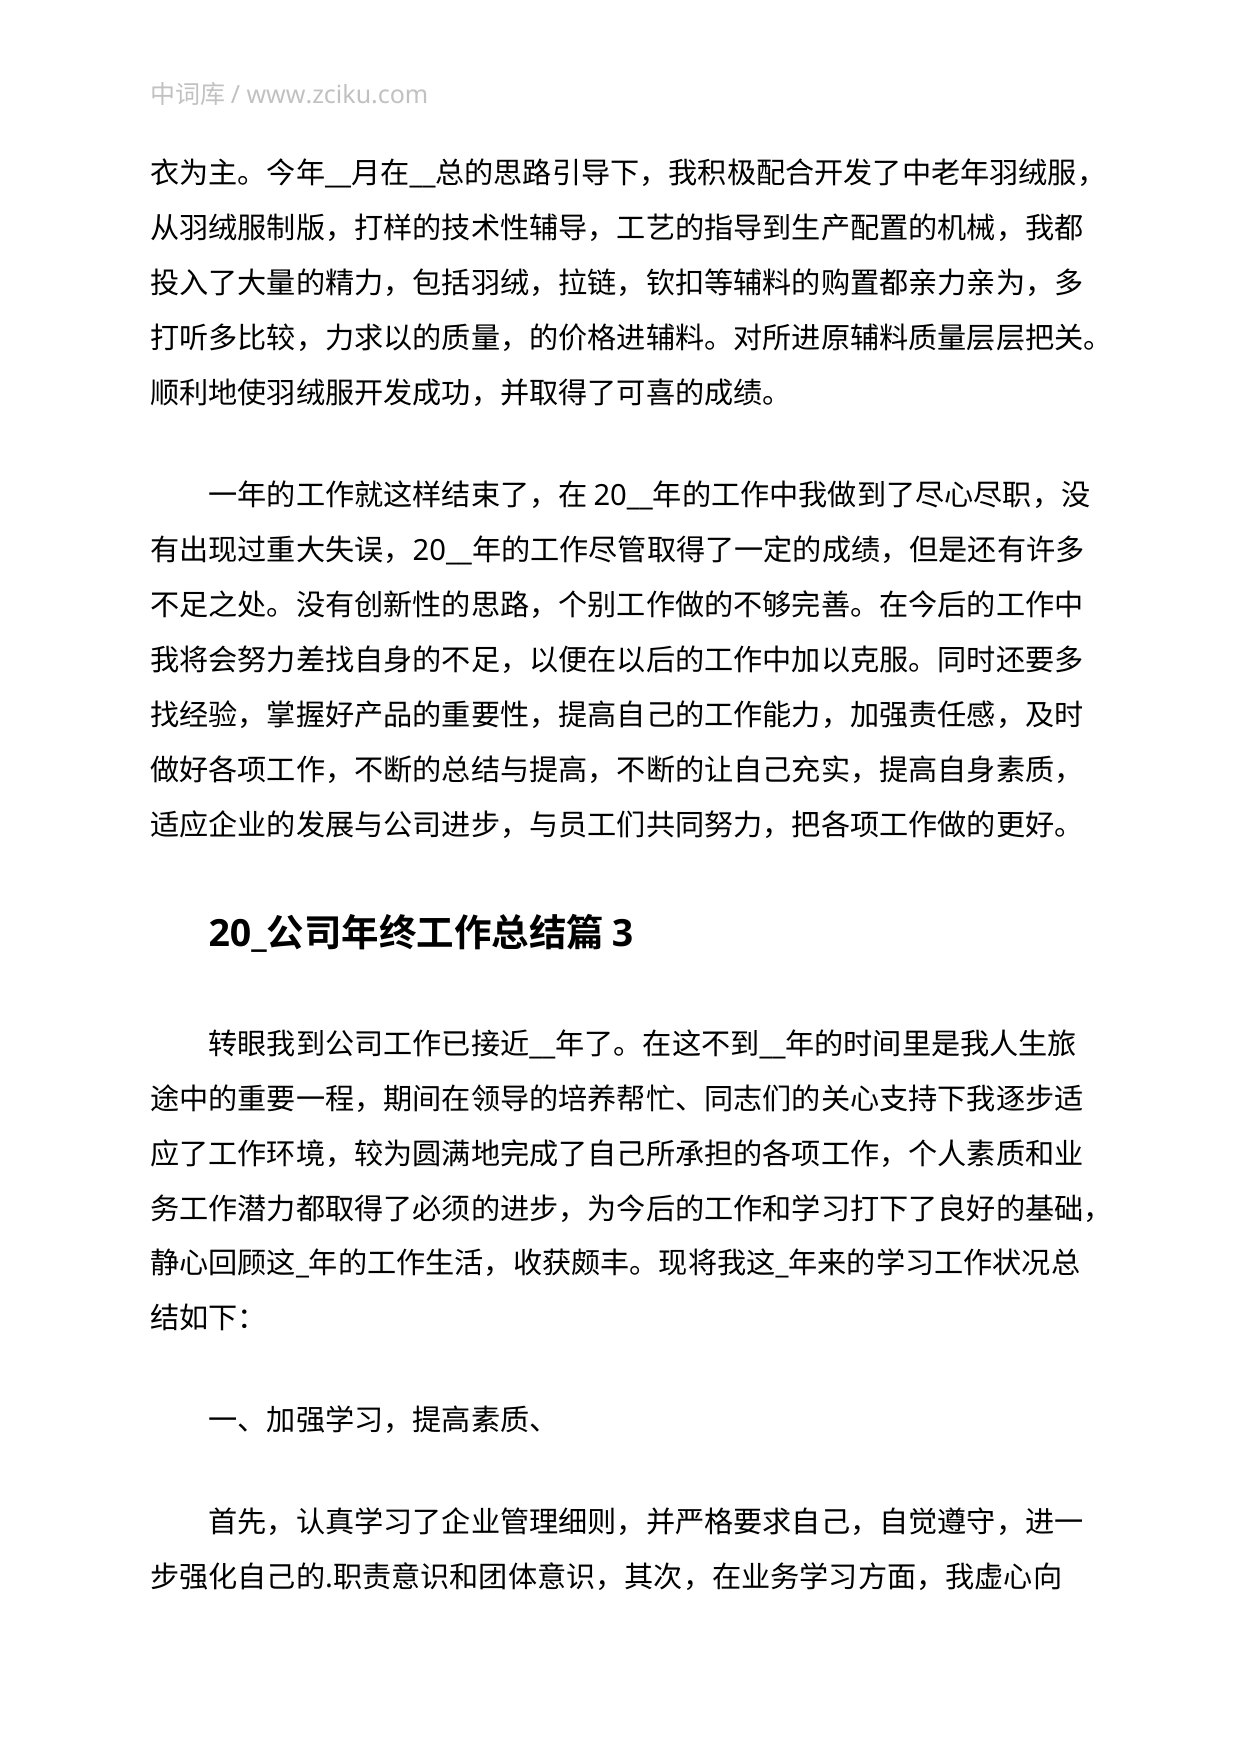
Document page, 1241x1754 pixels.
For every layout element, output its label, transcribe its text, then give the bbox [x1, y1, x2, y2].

text 一年的工作就这样结束了，在20__年的工作中我做到了尽心尽职，没有出现过重大失误，20__年的工作尽管取得了一定的成绩，但是还有许多不足之处。没有创新性的思路，个别工作做的不够完善。在今后的工作中我将会努力差找自身的不足，以便在以后的工作中加以克服。同时还要多找经验，掌握好产品的重要性，提高自己的工作能力，加强责任感，及时做好各项工作，不断的总结与提高，不断的让自己充实，提高自身素质，适应企业的发展与公司进步，与员工们共同努力，把各项工作做的更好。 [150, 471, 1090, 843]
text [150, 1499, 1090, 1596]
text 20_公司年终工作总结篇3 [150, 903, 1090, 957]
text 一、加强学习，提高素质、 [150, 1397, 1090, 1439]
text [150, 150, 1090, 412]
text 转眼我到公司工作已接近__年了。在这不到__年的时间里是我人生旅途中的重要一程，期间在领导的培养帮忙、同志们的关心支持下我逐步适应了工作环境，较为圆满地完成了自己所承担的各项工作，个人素质和业务工作潜力都取得了必须的进步，为今后的工作和学习打下了良好的基础，静心回顾这_年的工作生活，收获颇丰。现将我这_年来的学习工作状况总结如下： [150, 1020, 1090, 1337]
